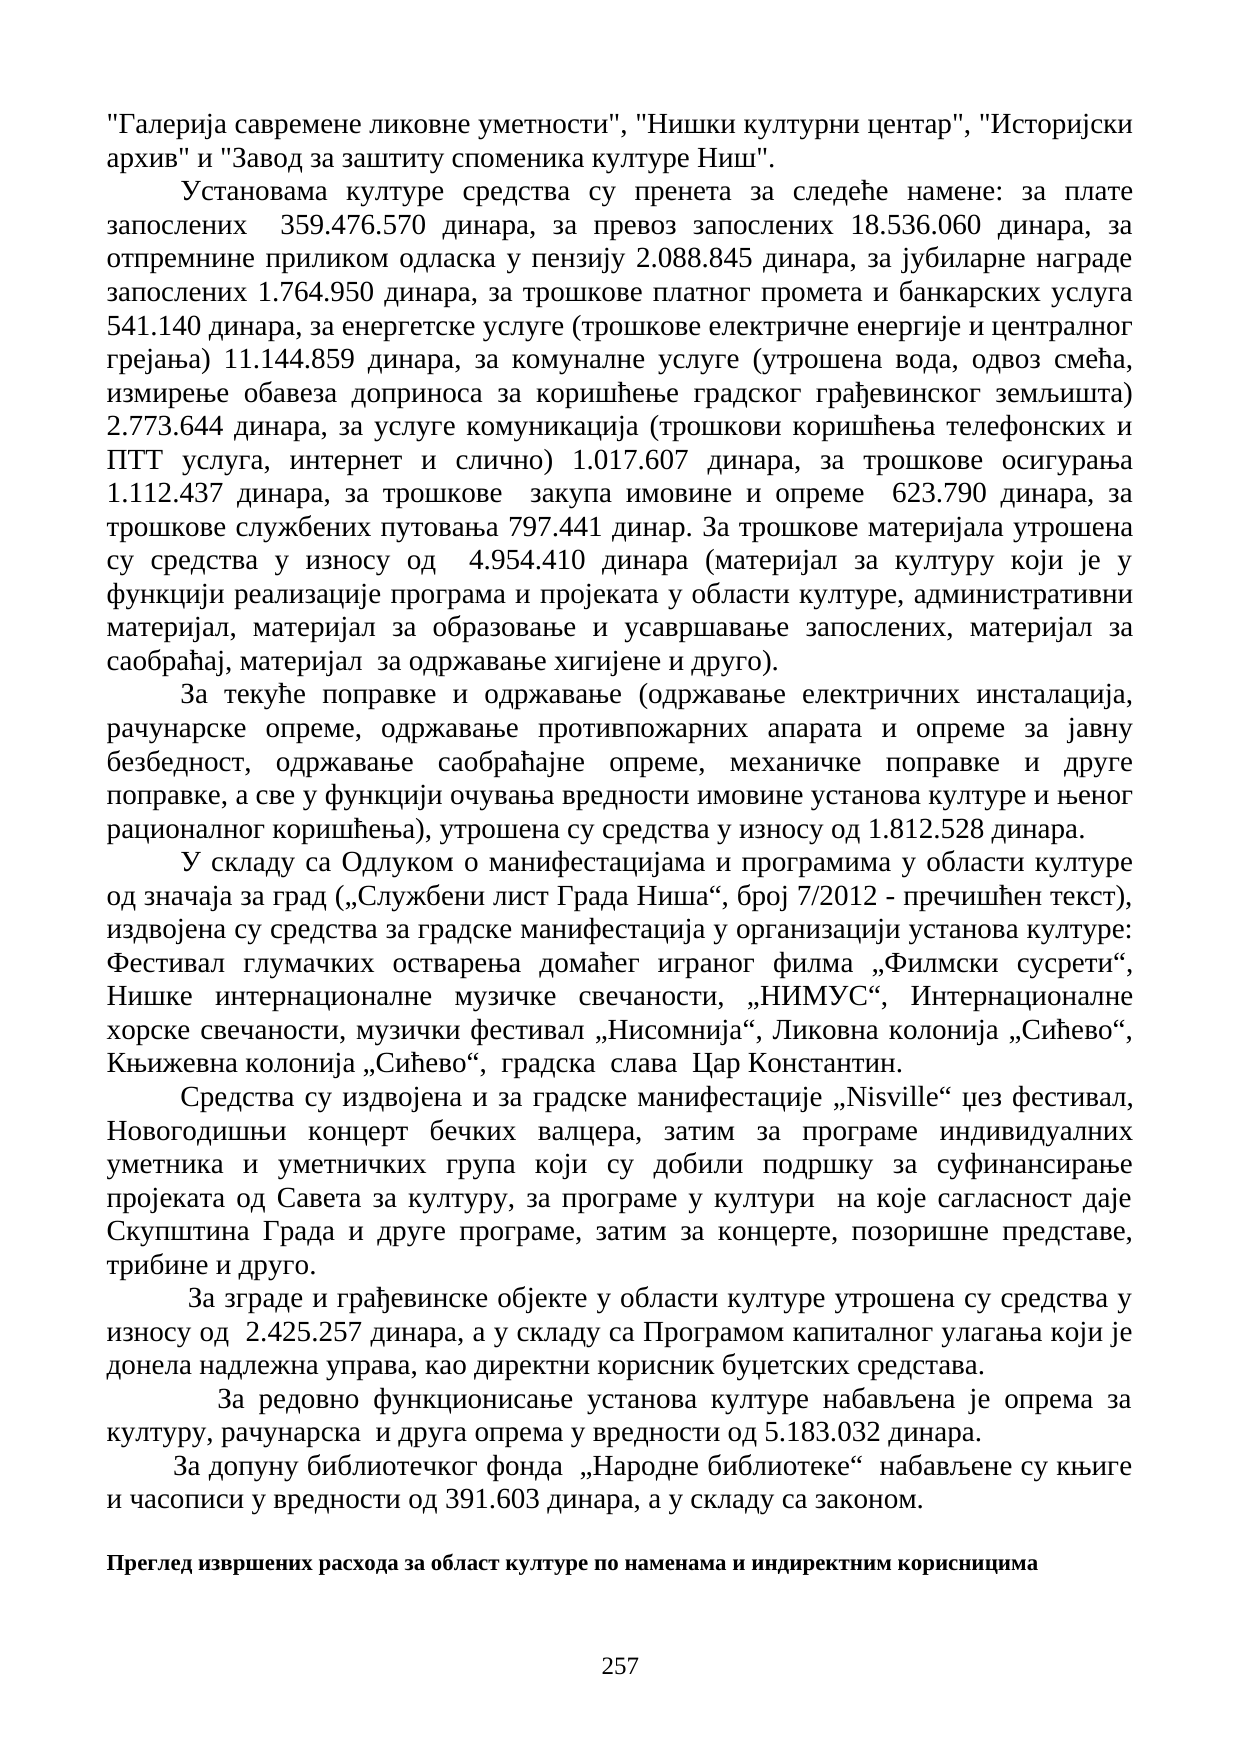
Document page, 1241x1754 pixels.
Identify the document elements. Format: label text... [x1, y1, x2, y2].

text Средства су издвојена и за градске манифестације „Nisville“ џез фестивал, Новогодишњи концерт бечких валцера, затим за програме индивидуалних уметника и уметничких група који су добили подршку за суфинансирање пројеката од Савета за културу, за програме у култури на које сагласност даје Скупштина Града и друге програме, затим за концерте, позоришне представе, трибине и друго. [106, 1079, 1134, 1280]
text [106, 106, 1134, 173]
text У складу са Одлуком о манифестацијама и програмима у области културе од значаја за град („Службени лист Града Ниша“, број 7/2012 - пречишћен текст), издвојена су средства за градске манифестација у организацији установа културе: Фестивал глумачких остварења домаћег играног филма „Филмски сусрети“, Нишке интернационалне музичке свечаности, „НИМУС“, Интернационалне хорске свечаности, музички фестивал „Нисомнија“, Ликовна колонија „Сићево“, Књижевна колонија „Сићево“, градска слава Цар Константин. [106, 844, 1134, 1079]
text За текуће поправке и одржавање (одржавање електричних инсталација, рачунарске опреме, одржавање противпожарних апарата и опреме за јавну безбедност, одржавање саобраћајне опреме, механичке поправке и друге поправке, а све у функцији очувања вредности имовине установа културе и њеног рационалног коришћења), утрошена су средства у износу од 1.812.528 динара. [106, 677, 1134, 844]
text За допуну библиотечког фонда „Народне библиотеке“ набављене су књиге и часописи у вредности од 391.603 динара, а у складу са законом. [106, 1448, 1134, 1515]
text Установама културе средства су пренета за следеће намене: за плате запослених 359.476.570 динара, за превоз запослених 18.536.060 динара, за отпремнине приликом одласка у пензију 2.088.845 динара, за јубиларне награде запослених 1.764.950 динара, за трошкове платног промета и банкарских услуга 541.140 динара, за енергетске услуге (трошкове електричне енергије и централног грејања) 11.144.859 динара, за комуналне услуге (утрошена вода, одвоз смећа, измирење обавеза доприноса за коришћење градског грађевинског земљишта) 2.773.644 динара, за услуге комуникација (трошкови коришћења телефонских и ПТТ услуга, интернет и слично) 1.017.607 динара, за трошкове осигурања 1.112.437 динара, за трошкове закупа имовине и опреме 623.790 динара, за трошкове службених путовања 797.441 динар. За трошкове материјала утрошена су средства у износу од 4.954.410 динара (материјал за културу који је у функцији реализације програма и пројеката у области културе, административни материјал, материјал за образовање и усавршавање запослених, материјал за саобраћај, материјал за одржавање хигијене и друго). [106, 173, 1134, 677]
text За редовно функционисање установа културе набављена је опрема за културу, рачунарска и друга опрема у вредности од 5.183.032 динара. [106, 1381, 1134, 1448]
text Преглед извршених расхода за област културе по наменама и индиректним корисницима [106, 1549, 1134, 1575]
text За зграде и грађевинске објекте у области културе утрошена су средства у износу од 2.425.257 динара, а у складу са Програмом капиталног улагања који је донела надлежна управа, као директни корисник буџетских средстава. [106, 1280, 1134, 1381]
